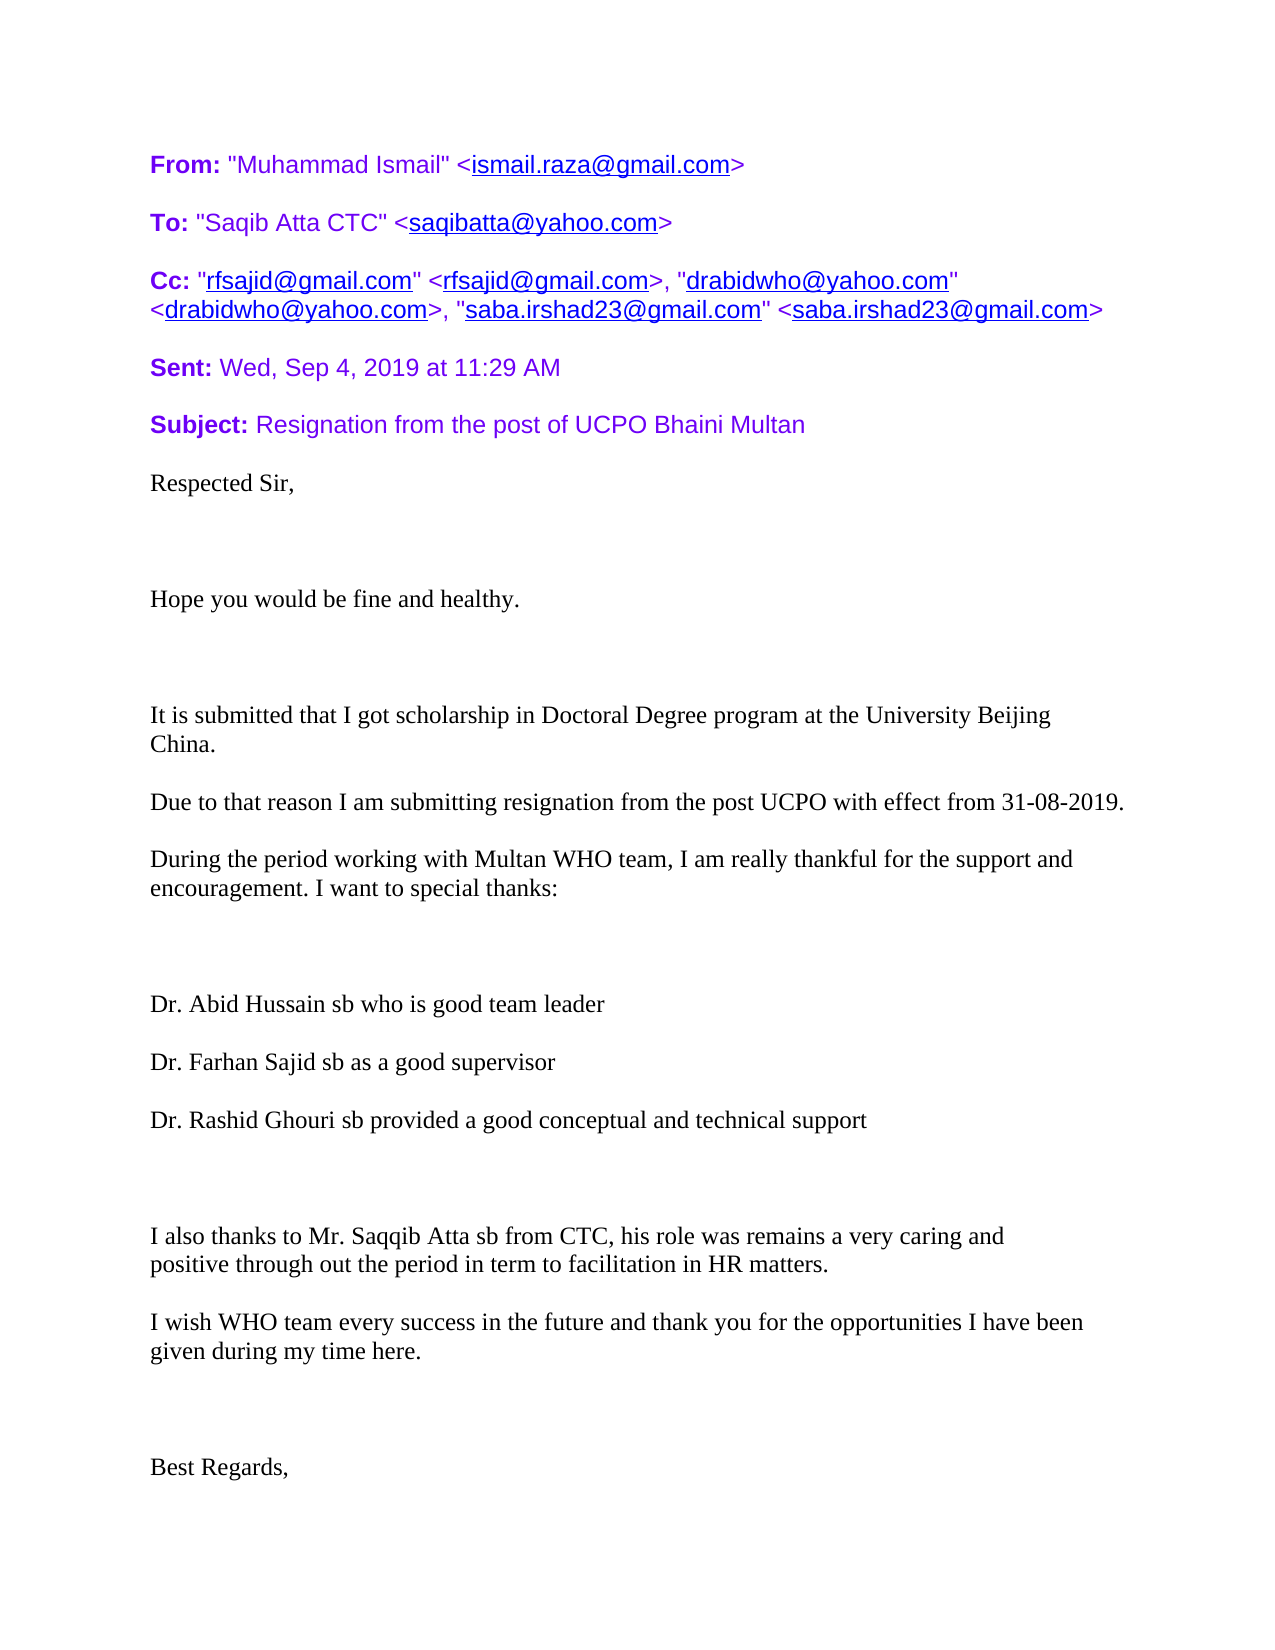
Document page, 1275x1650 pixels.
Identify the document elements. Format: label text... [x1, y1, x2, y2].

text Best Regards, [150, 1452, 1125, 1481]
text During the period working with Multan WHO team, I am really thankful for the support and encouragement. I want to special thanks: [150, 844, 1125, 902]
text Cc: "rfsajid@gmail.com" <rfsajid@gmail.com>, "drabidwho@yahoo.com" <drabidwho@yahoo.com>, "saba.irshad23@gmail.com" <saba.irshad23@gmail.com> [150, 266, 1125, 323]
text Subject: Resignation from the post of UCPO Bhaini Multan [150, 410, 1125, 439]
text To: "Saqib Atta CTC" <saqibatta@yahoo.com> [150, 208, 1125, 237]
text Hope you would be fine and healthy. [150, 584, 1125, 613]
text I wish WHO team every success in the future and thank you for the opportunities I have been given during my time here. [150, 1307, 1125, 1365]
text It is submitted that I got scholarship in Doctoral Degree program at the University Beijing China. [150, 700, 1125, 757]
text I also thanks to Mr. Saqqib Atta sb from CTC, his role was remains a very caring and positive through out the period in term to facilitation in HR matters. [150, 1221, 1125, 1278]
text Due to that reason I am submitting resignation from the post UCPO with effect from 31-08-2019. [150, 787, 1125, 815]
text Dr. Farhan Sajid sb as a good supervisor [150, 1047, 1125, 1076]
text Respected Sir, [150, 468, 1125, 497]
text Dr. Rashid Ghouri sb provided a good conceptual and technical support [150, 1105, 1125, 1134]
text Sent: Wed, Sep 4, 2019 at 11:29 AM [150, 352, 1125, 381]
text From: "Muhammad Ismail" <ismail.raza@gmail.com> [150, 150, 1125, 179]
text Dr. Abid Hussain sb who is good team leader [150, 989, 1125, 1018]
